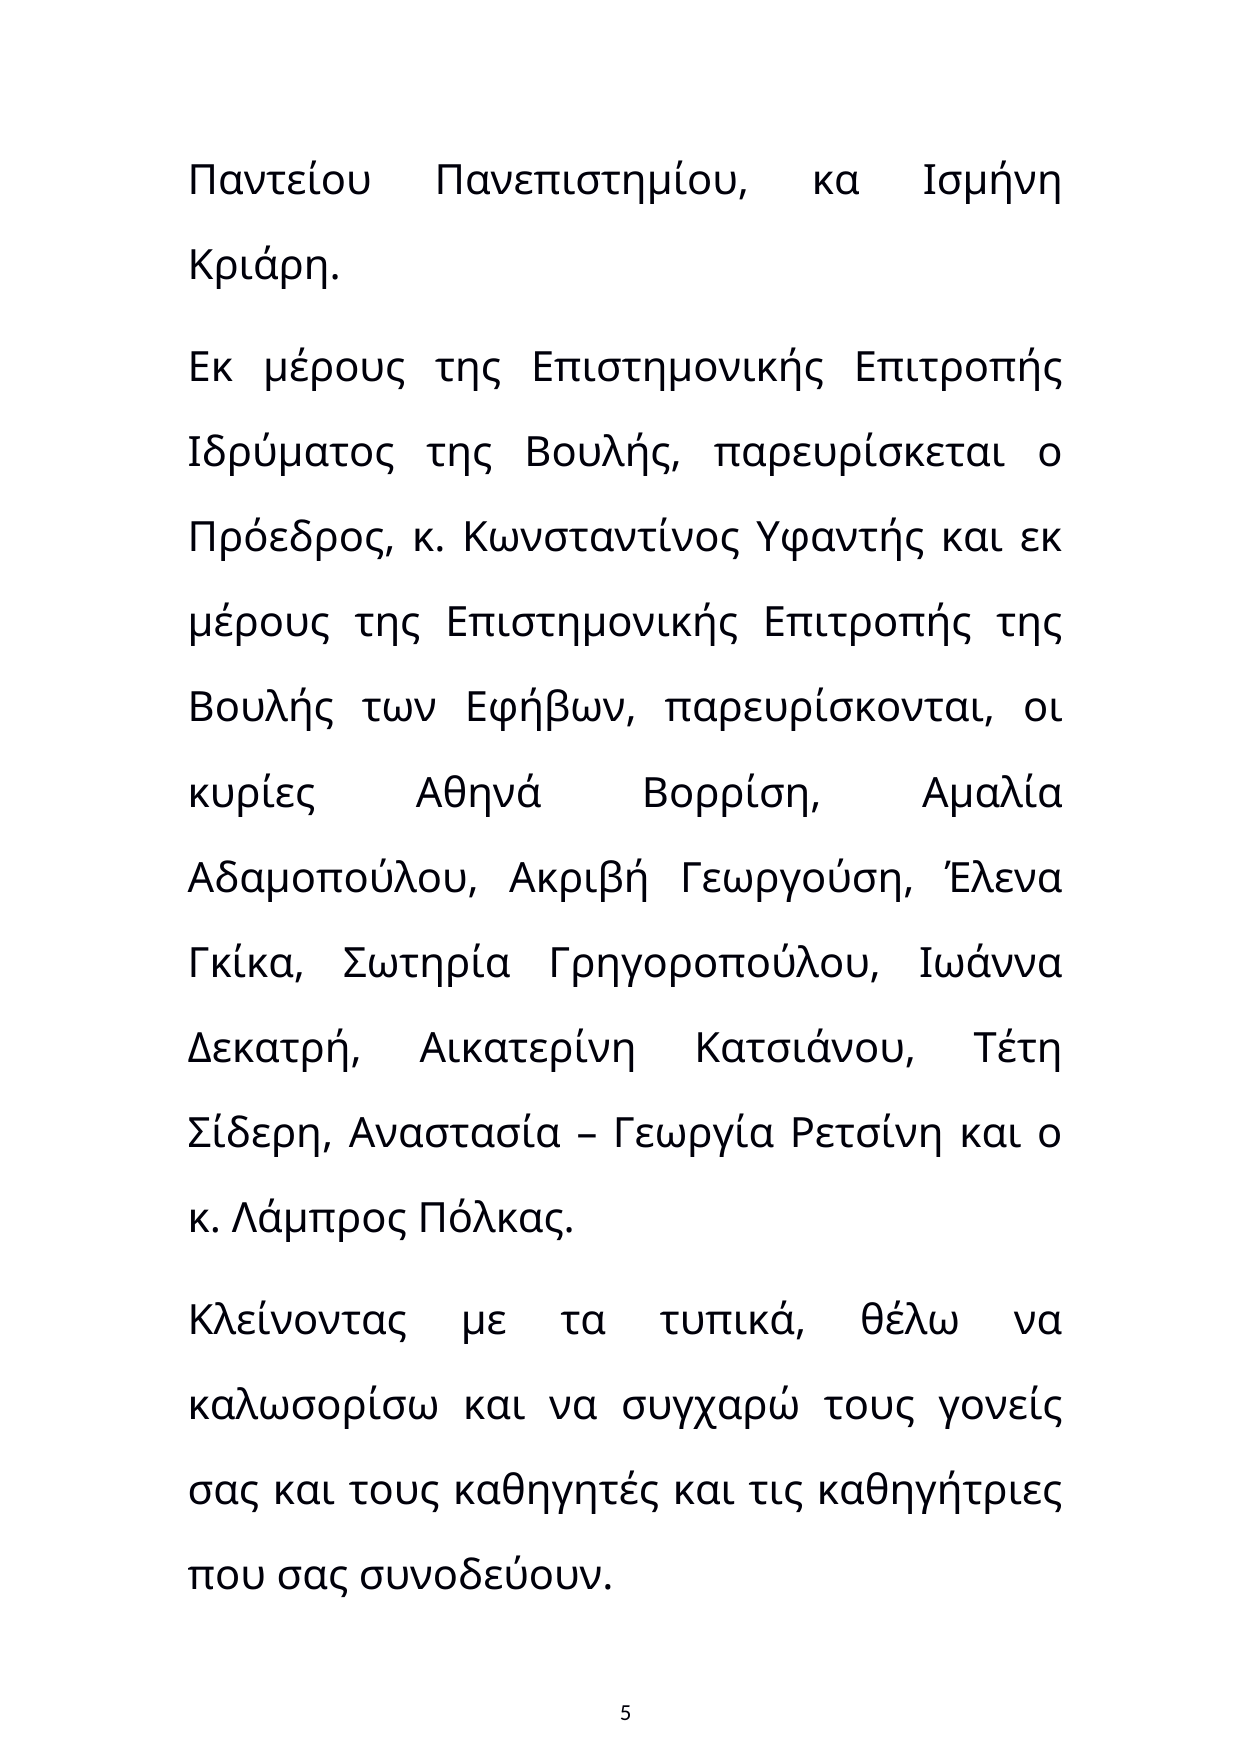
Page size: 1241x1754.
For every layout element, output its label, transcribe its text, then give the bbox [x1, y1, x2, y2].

text Κλείνοντας με τα τυπικά, θέλω να καλωσορίσω και να συγχαρώ τους γονείς σας και τους καθηγητές και τις καθηγήτριες που σας συνοδεύουν. [187, 1290, 1063, 1602]
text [187, 150, 1063, 292]
text Εκ μέρους της Επιστημονικής Επιτροπής Ιδρύματος της Βουλής, παρευρίσκεται ο Πρόεδρος, κ. Κωνσταντίνος Υφαντής και εκ μέρους της Επιστημονικής Επιτροπής της Βουλής των Εφήβων, παρευρίσκονται, οι κυρίες Αθηνά Βορρίση, Αμαλία Αδαμοπούλου, Ακριβή Γεωργούση, Έλενα Γκίκα, Σωτηρία Γρηγοροπούλου, Ιωάννα Δεκατρή, Αικατερίνη Κατσιάνου, Τέτη Σίδερη, Αναστασία – Γεωργία Ρετσίνη και ο κ. Λάμπρος Πόλκας. [187, 337, 1063, 1245]
